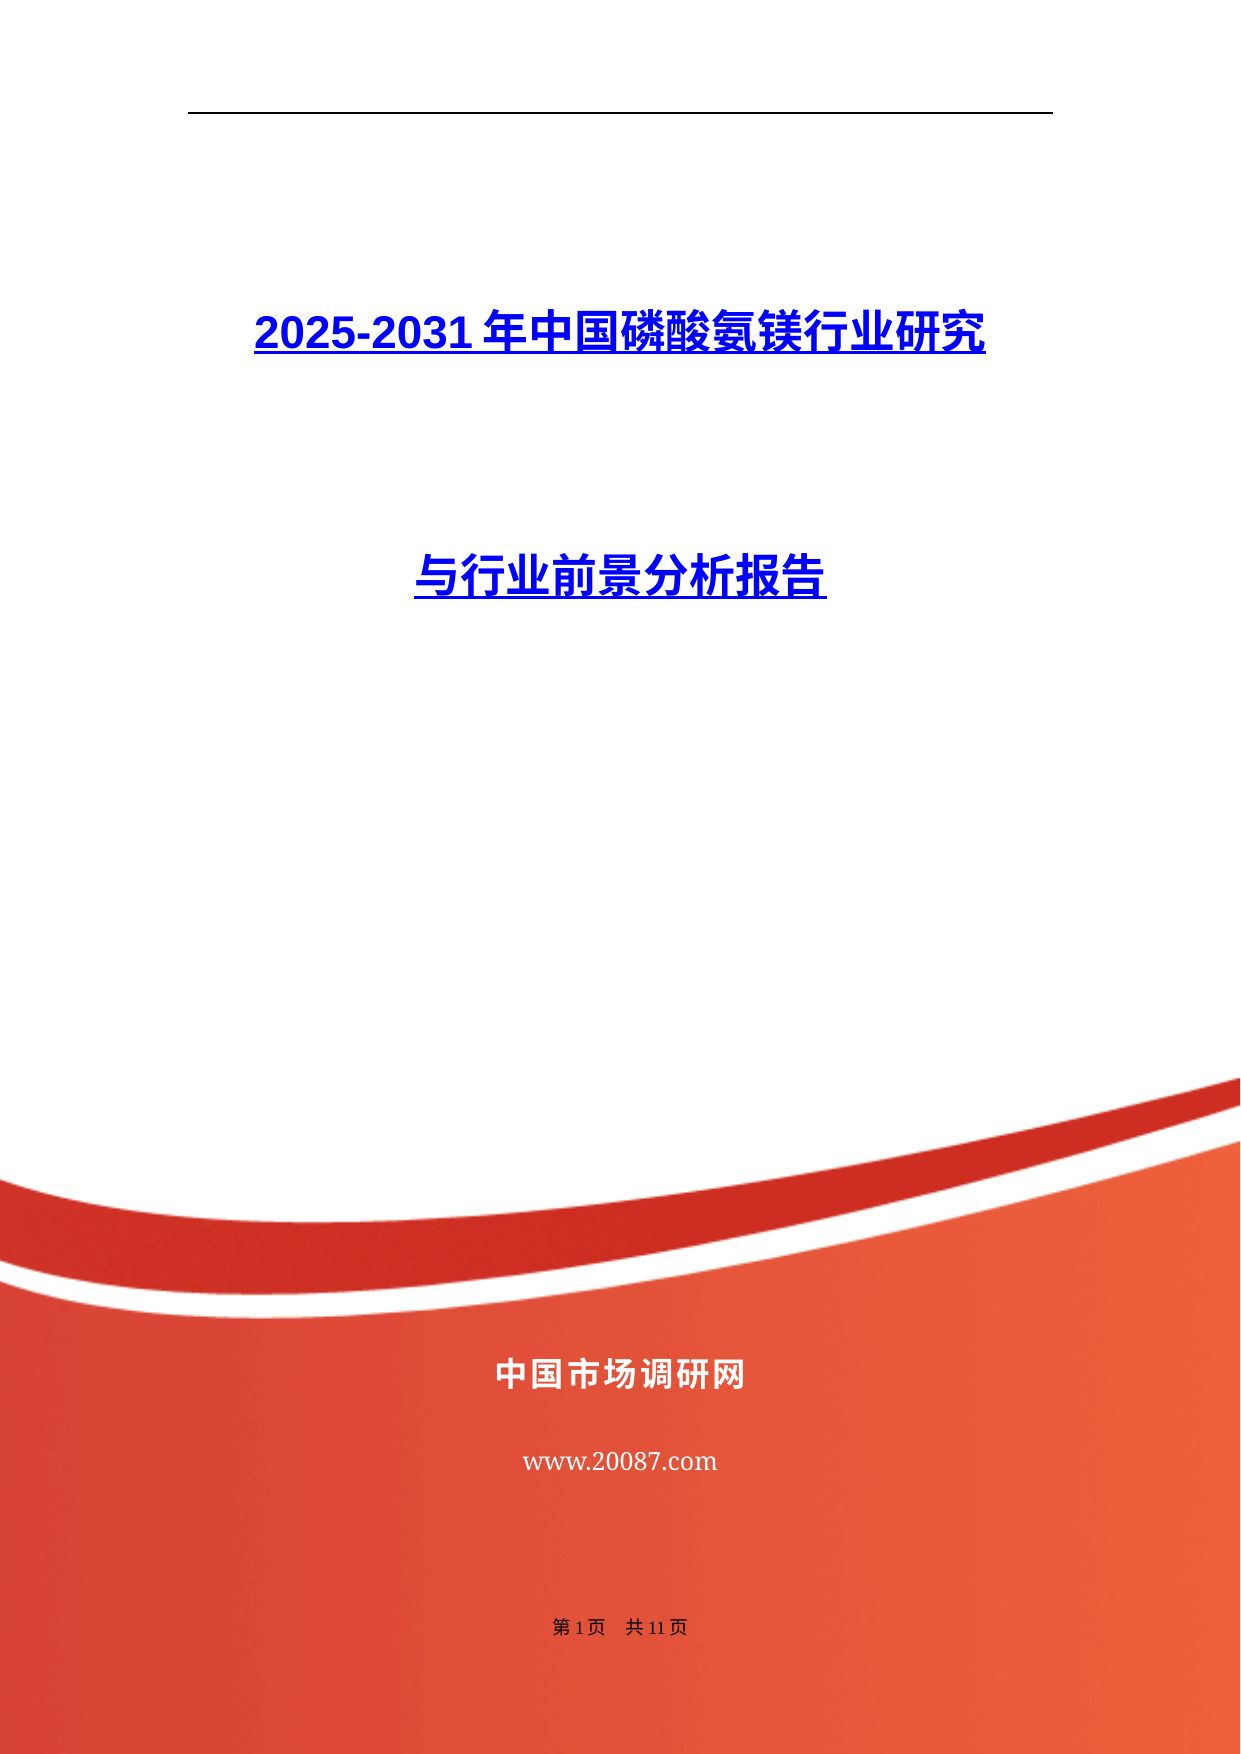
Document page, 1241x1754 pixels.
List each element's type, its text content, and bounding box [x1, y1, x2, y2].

subtitle 中国市场调研网 [187, 1339, 1053, 1404]
text www.20087.com [187, 1428, 1053, 1493]
table_header 2025-2031年中国磷酸氨镁行业研究与行业前景分析报告 [188, 207, 1053, 773]
picture [0, 1006, 1241, 1754]
